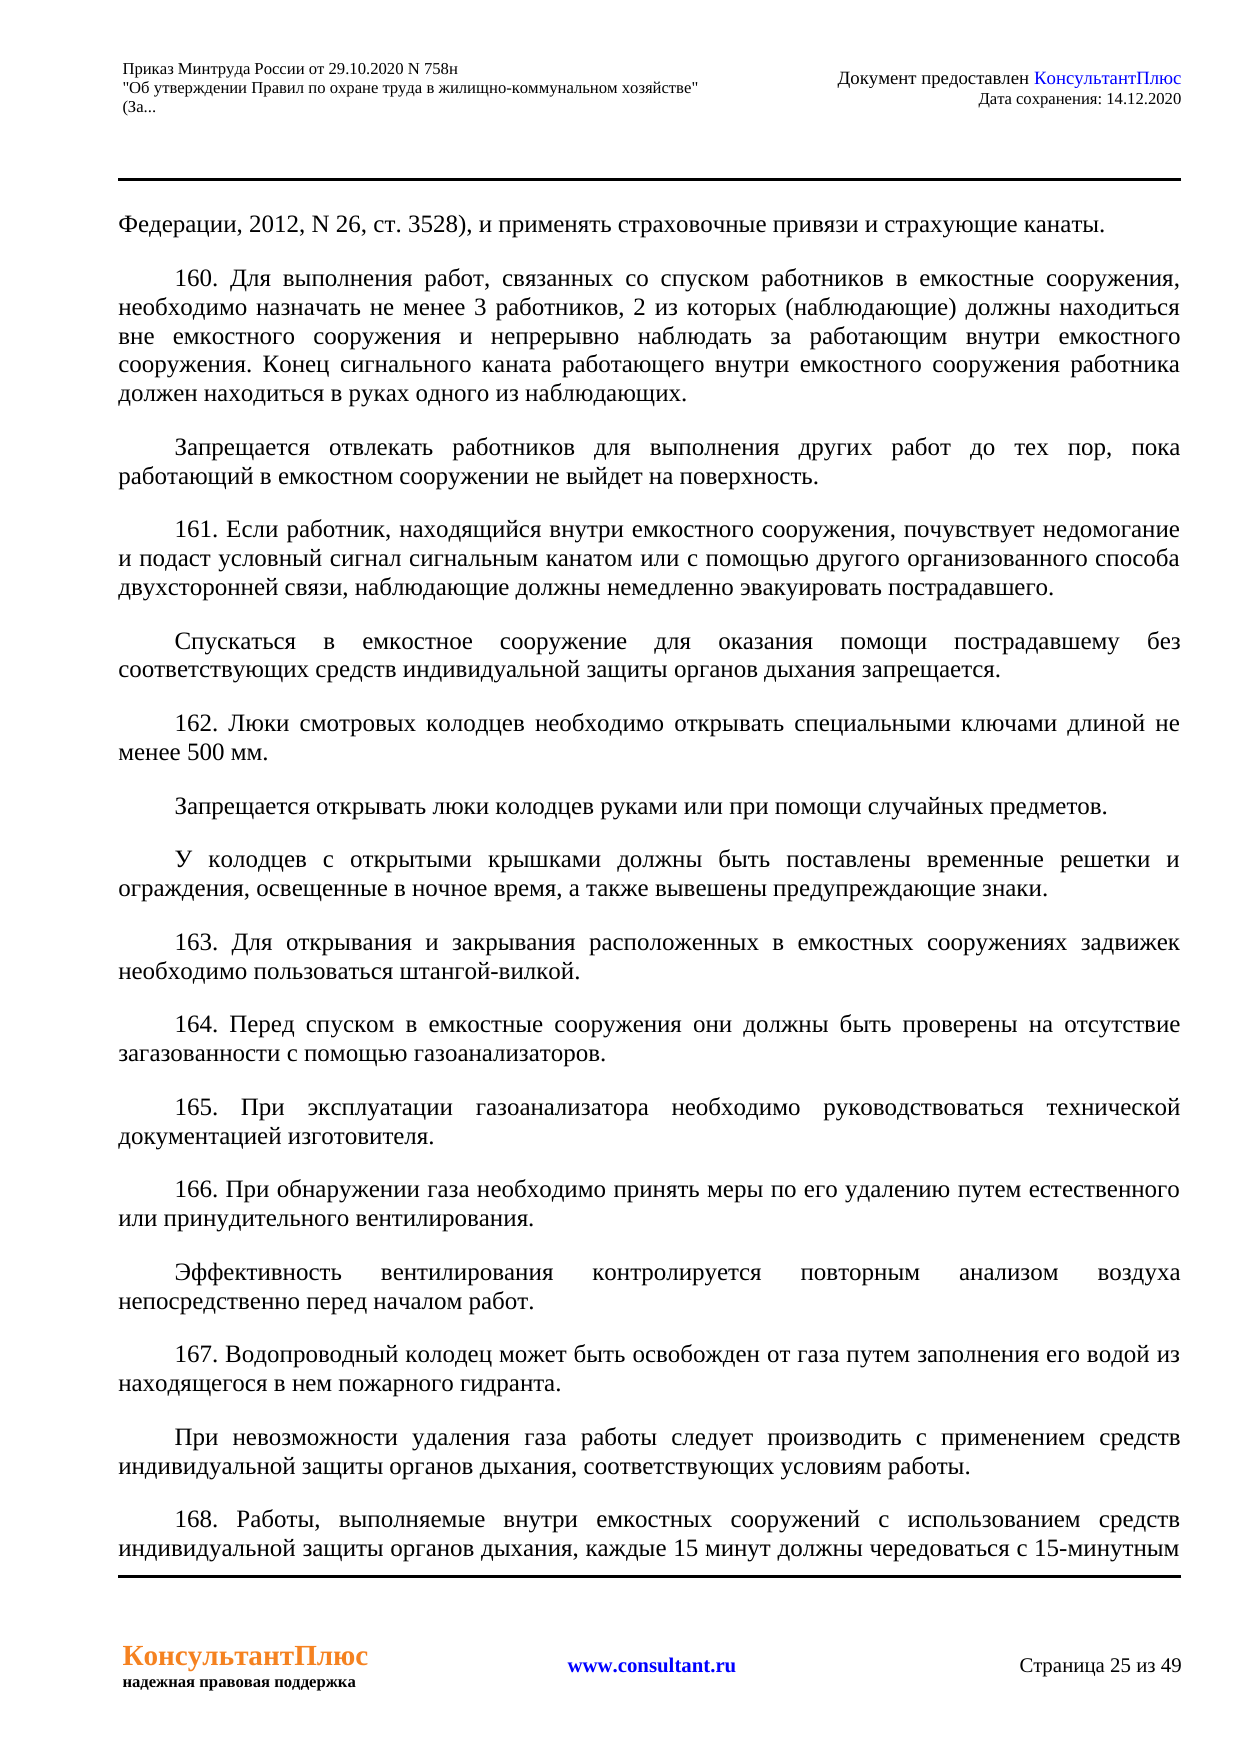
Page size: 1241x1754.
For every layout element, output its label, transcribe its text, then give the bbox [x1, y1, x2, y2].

text У колодцев с открытыми крышками должны быть поставлены временные решетки и ограждения, освещенные в ночное время, а также вывешены предупреждающие знаки. [118, 844, 1181, 902]
text Запрещается открывать люки колодцев руками или при помощи случайных предметов. [118, 791, 1181, 819]
text 167. Водопроводный колодец может быть освобожден от газа путем заполнения его водой из находящегося в нем пожарного гидранта. [118, 1339, 1181, 1397]
text При невозможности удаления газа работы следует производить с применением средств индивидуальной защиты органов дыхания, соответствующих условиям работы. [118, 1422, 1181, 1479]
text Спускаться в емкостное сооружение для оказания помощи пострадавшему без соответствующих средств индивидуальной защиты органов дыхания запрещается. [118, 626, 1181, 683]
text 161. Если работник, находящийся внутри емкостного сооружения, почувствует недомогание и подаст условный сигнал сигнальным канатом или с помощью другого организованного способа двухсторонней связи, наблюдающие должны немедленно эвакуировать пострадавшего. [118, 514, 1181, 601]
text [118, 1504, 1181, 1562]
text 166. При обнаружении газа необходимо принять меры по его удалению путем естественного или принудительного вентилирования. [118, 1174, 1181, 1232]
text 160. Для выполнения работ, связанных со спуском работников в емкостные сооружения, необходимо назначать не менее 3 работников, 2 из которых (наблюдающие) должны находиться вне емкостного сооружения и непрерывно наблюдать за работающим внутри емкостного сооружения. Конец сигнального каната работающего внутри емкостного сооружения работника должен находиться в руках одного из наблюдающих. [118, 263, 1181, 407]
text 164. Перед спуском в емкостные сооружения они должны быть проверены на отсутствие загазованности с помощью газоанализаторов. [118, 1009, 1181, 1067]
text 163. Для открывания и закрывания расположенных в емкостных сооружениях задвижек необходимо пользоваться штангой-вилкой. [118, 927, 1181, 984]
text Эффективность вентилирования контролируется повторным анализом воздуха непосредственно перед началом работ. [118, 1257, 1181, 1314]
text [118, 209, 1181, 238]
text 165. При эксплуатации газоанализатора необходимо руководствоваться технической документацией изготовителя. [118, 1092, 1181, 1149]
text 162. Люки смотровых колодцев необходимо открывать специальными ключами длиной не менее 500 мм. [118, 708, 1181, 766]
text Запрещается отвлекать работников для выполнения других работ до тех пор, пока работающий в емкостном сооружении не выйдет на поверхность. [118, 432, 1181, 489]
